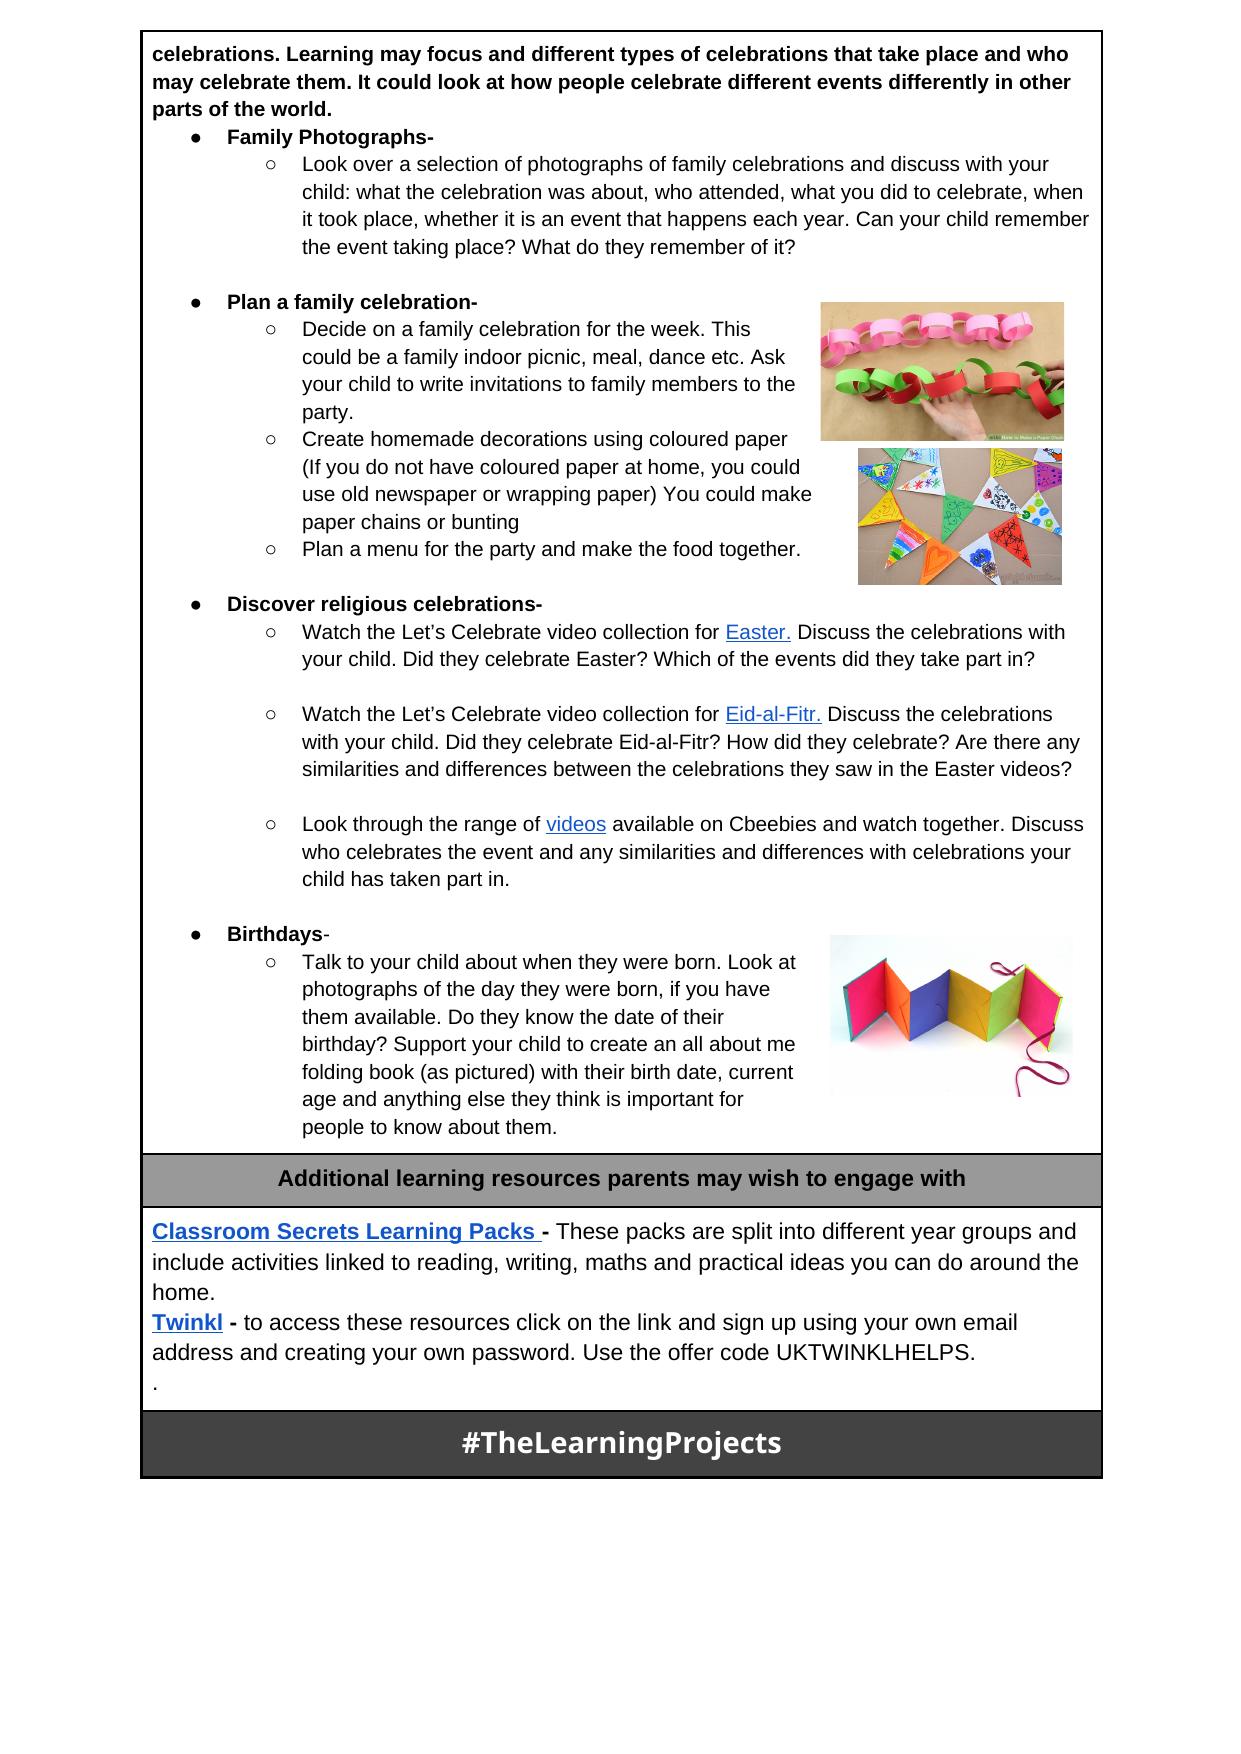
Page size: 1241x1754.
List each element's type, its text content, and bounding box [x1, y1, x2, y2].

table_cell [143, 32, 1101, 1153]
table_cell Classroom Secrets Learning Packs - These packs are split into different year groups and include activities linked to reading, writing, maths and practical ideas you can do around the home. Twinkl - to access these resources click on the link and sign up using your own email address and creating your own password. Use the offer code UKTWINKLHELPS. . [143, 1208, 1101, 1410]
table_cell Additional learning resources parents may wish to engage with [143, 1155, 1101, 1206]
picture [820, 302, 1065, 441]
picture [829, 935, 1073, 1097]
table_cell #TheLearningProjects [143, 1412, 1101, 1476]
picture [858, 448, 1062, 585]
